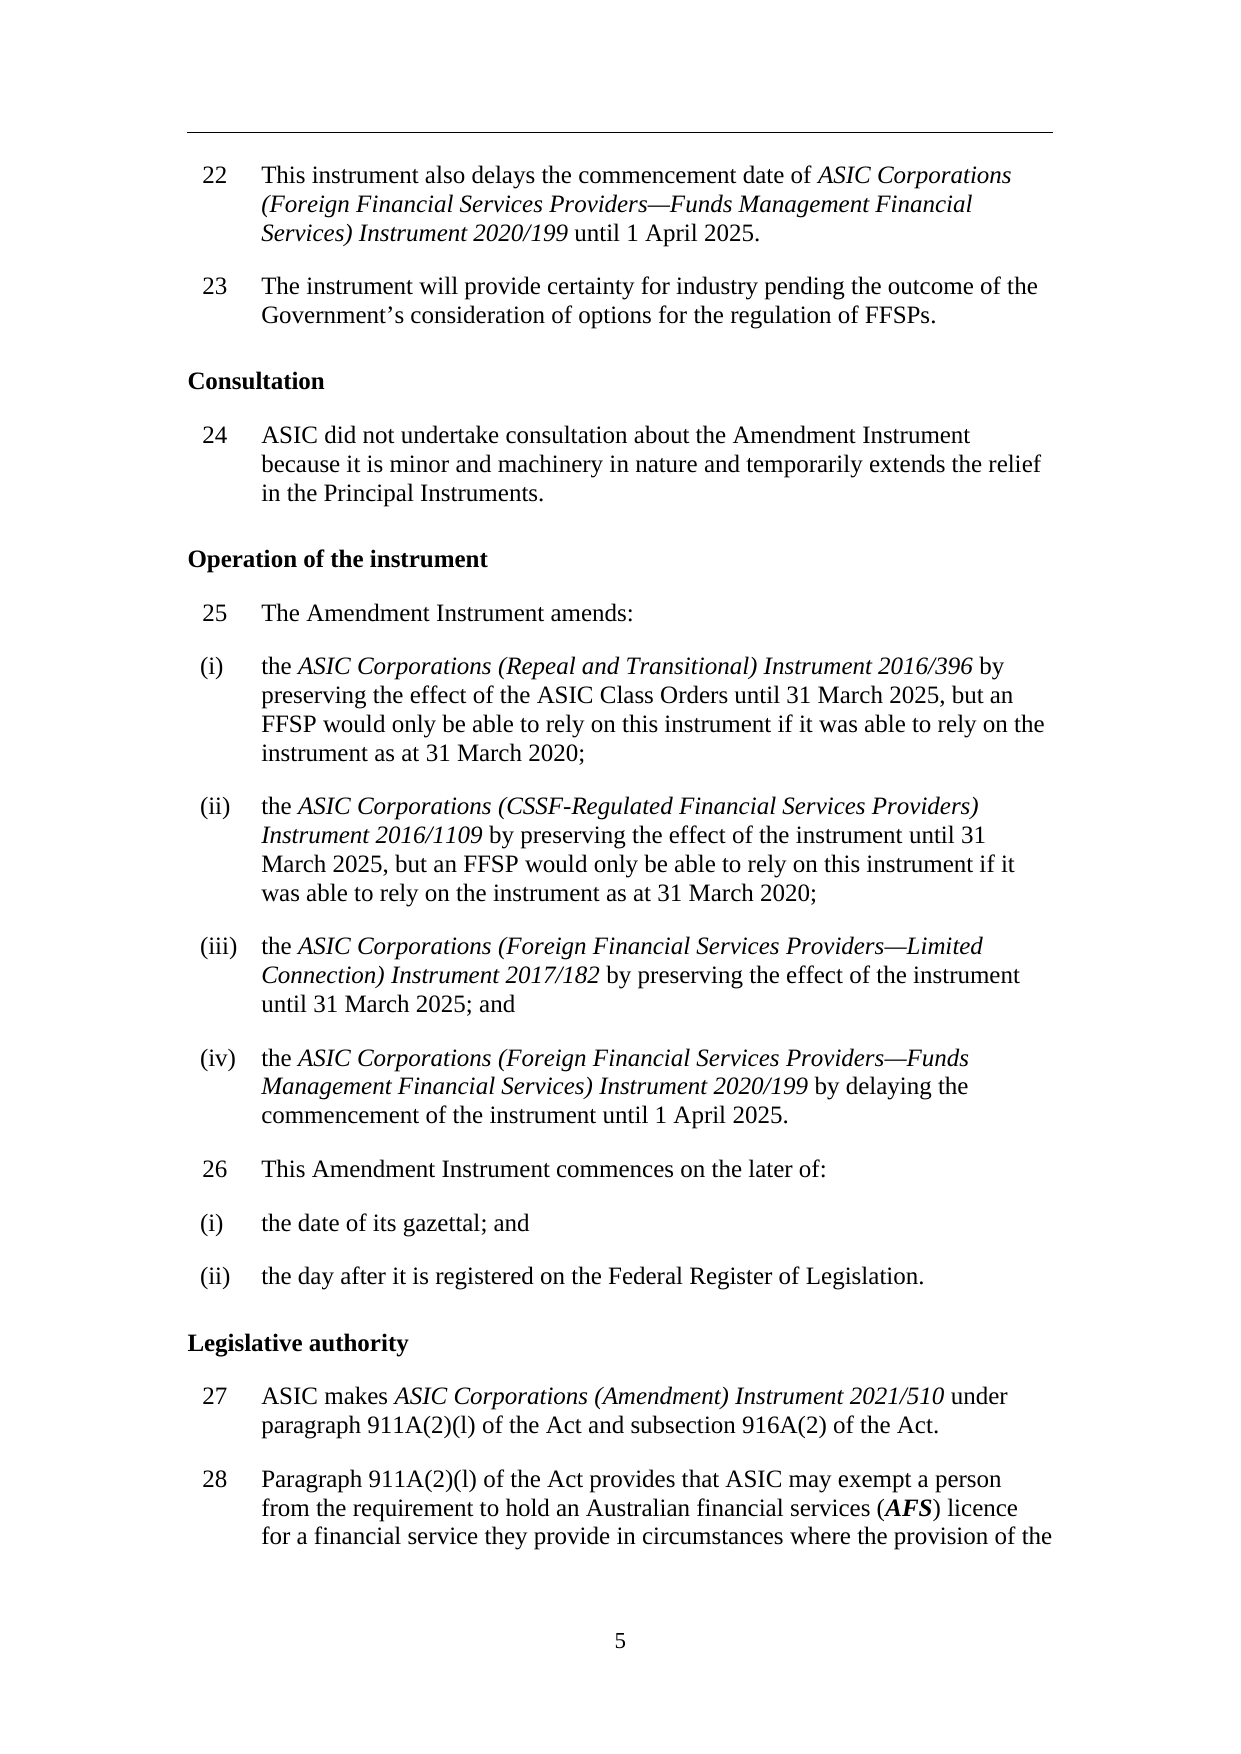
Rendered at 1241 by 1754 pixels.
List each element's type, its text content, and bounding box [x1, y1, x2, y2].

text ASIC makes ASIC Corporations (Amendment) Instrument 2021/510 under paragraph 911A(2)(l) of the Act and subsection 916A(2) of the Act. [202, 1381, 1053, 1439]
text the ASIC Corporations (CSSF-Regulated Financial Services Providers) Instrument 2016/1109 by preserving the effect of the instrument until 31 March 2025, but an FFSP would only be able to rely on this instrument if it was able to rely on the instrument as at 31 March 2020; [200, 791, 1053, 906]
text the ASIC Corporations (Foreign Financial Services Providers—Limited Connection) Instrument 2017/182 by preserving the effect of the instrument until 31 March 2025; and [200, 931, 1053, 1018]
text the ASIC Corporations (Repeal and Transitional) Instrument 2016/396 by preserving the effect of the ASIC Class Orders until 31 March 2025, but an FFSP would only be able to rely on this instrument if it was able to rely on the instrument as at 31 March 2020; [200, 651, 1053, 766]
subtitle Consultation [187, 366, 1053, 395]
text The Amendment Instrument amends: [202, 598, 1053, 626]
text The instrument will provide certainty for industry pending the outcome of the Government’s consideration of options for the regulation of FFSPs. [202, 271, 1053, 329]
subtitle Legislative authority [187, 1328, 1053, 1356]
text the date of its gazettal; and [200, 1208, 1053, 1236]
text ASIC did not undertake consultation about the Amendment Instrument because it is minor and machinery in nature and temporarily extends the relief in the Principal Instruments. [202, 420, 1053, 506]
text the ASIC Corporations (Foreign Financial Services Providers—Funds Management Financial Services) Instrument 2020/199 by delaying the commencement of the instrument until 1 April 2025. [200, 1043, 1053, 1129]
text This instrument also delays the commencement date of ASIC Corporations (Foreign Financial Services Providers—Funds Management Financial Services) Instrument 2020/199 until 1 April 2025. [202, 160, 1053, 246]
text This Amendment Instrument commences on the later of: [202, 1154, 1053, 1183]
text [202, 1464, 1053, 1550]
text the day after it is registered on the Federal Register of Legislation. [200, 1261, 1053, 1290]
subtitle Operation of the instrument [187, 544, 1053, 573]
